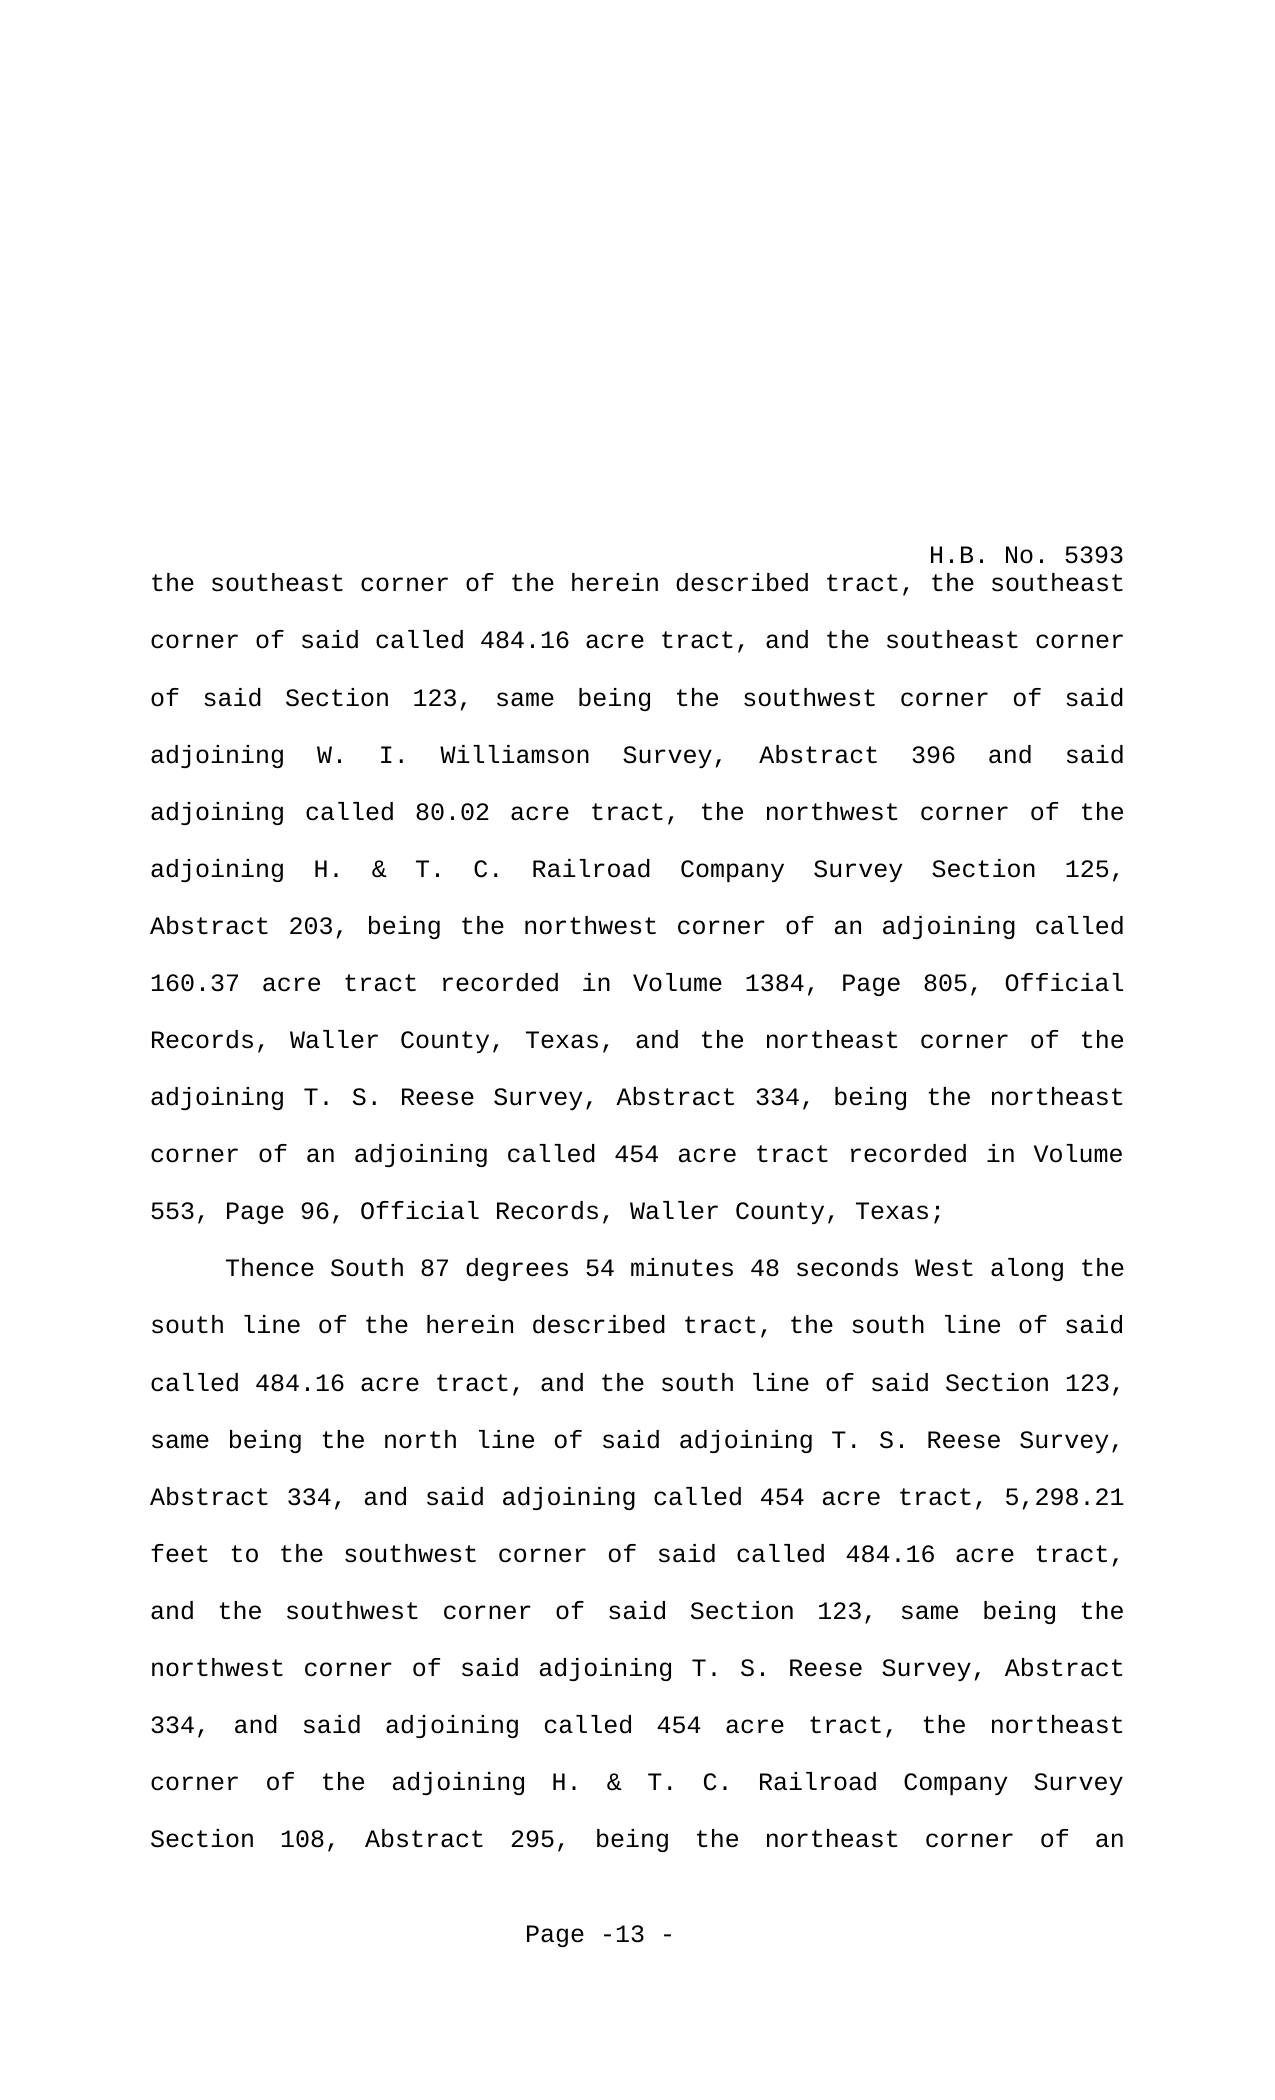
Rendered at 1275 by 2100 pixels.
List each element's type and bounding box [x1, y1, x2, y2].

text [150, 571, 1125, 1227]
text [150, 1256, 1125, 1855]
